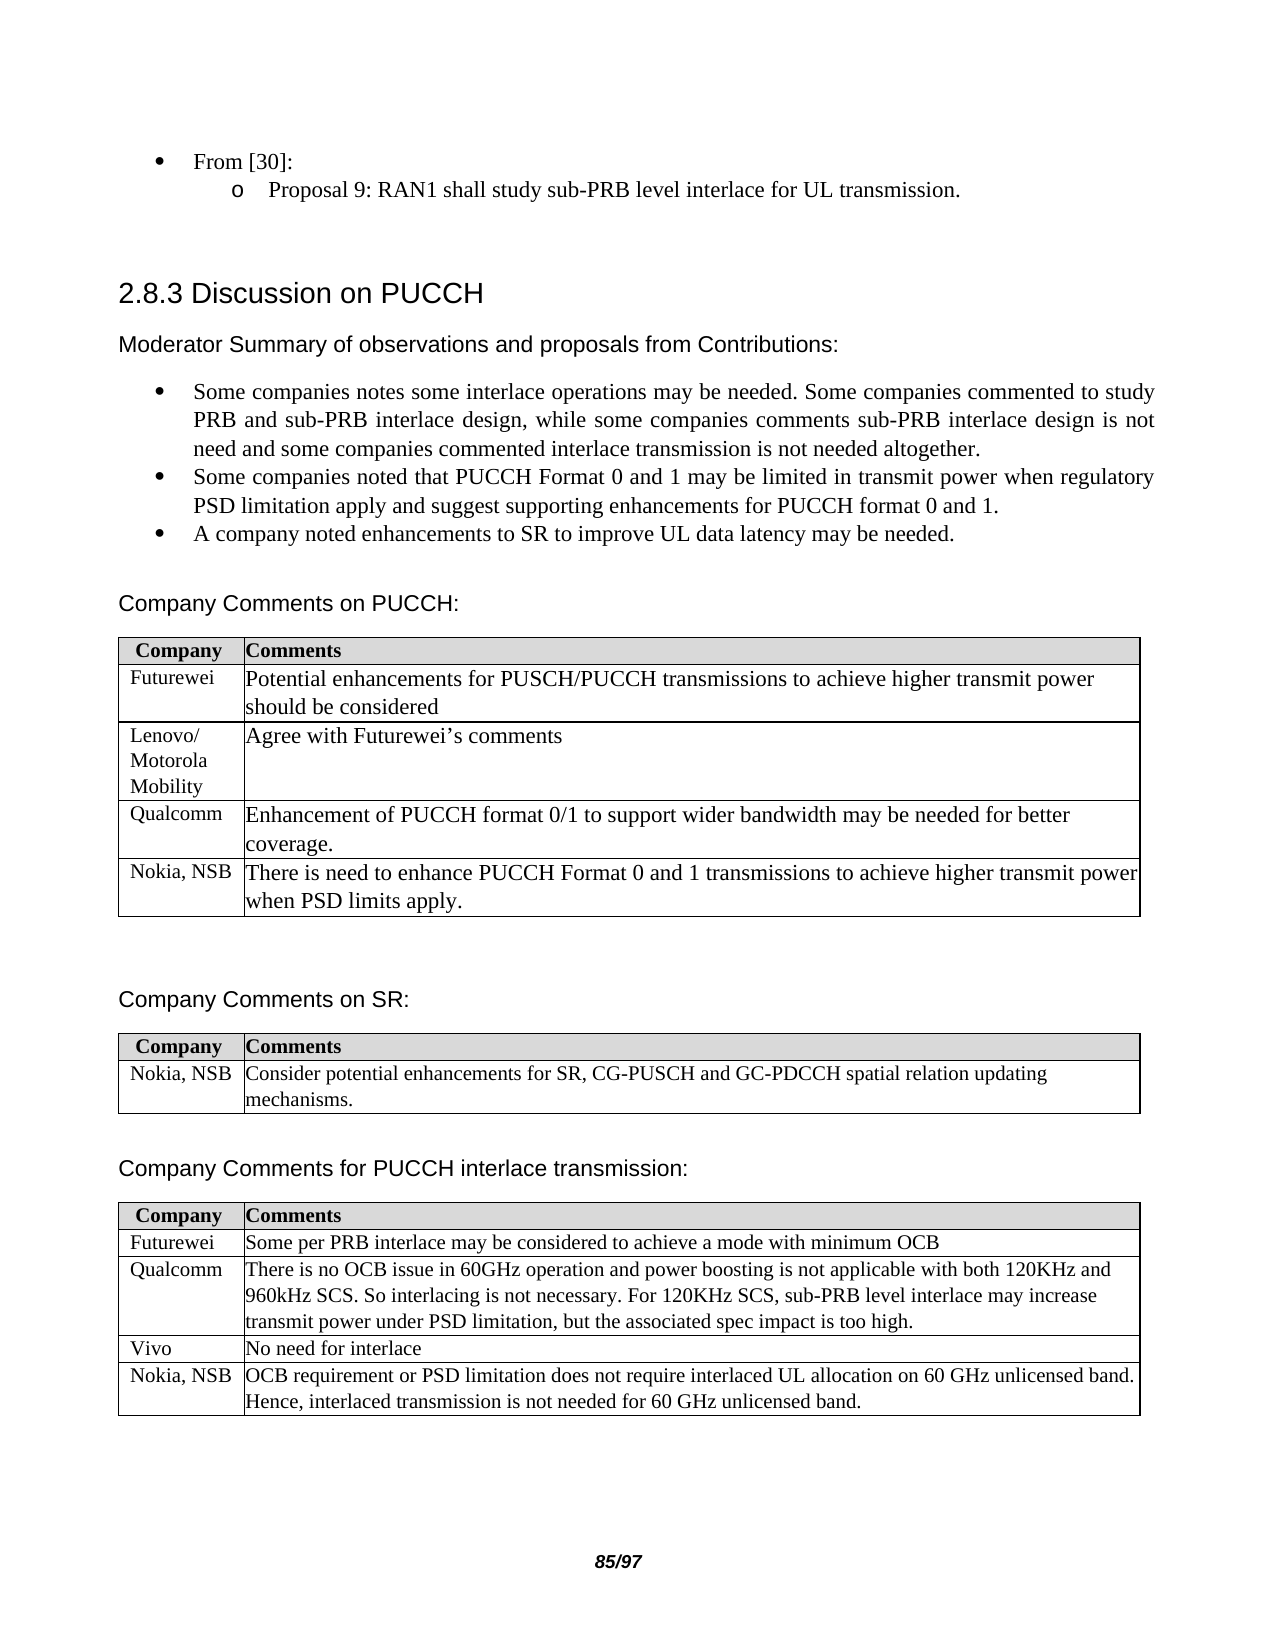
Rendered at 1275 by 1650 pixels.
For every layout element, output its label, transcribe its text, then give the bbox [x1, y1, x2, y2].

table_cell Nokia, NSB [119, 1061, 244, 1113]
table_cell Consider potential enhancements for SR, CG-PUSCH and GC-PDCCH spatial relation updating mechanisms. [245, 1061, 1139, 1113]
table_cell There is no OCB issue in 60GHz operation and power boosting is not applicable with both 120KHz and 960kHz SCS. So interlacing is not necessary. For 120KHz SCS, sub-PRB level interlace may increase transmit power under PSD limitation, but the associated spec impact is too high. [245, 1257, 1139, 1335]
table_header Company [119, 1034, 244, 1060]
subtitle 2.8.3 Discussion on PUCCH [118, 276, 1157, 309]
table_cell Futurewei [119, 1230, 244, 1256]
table_header Company [119, 1203, 244, 1229]
table_cell Qualcomm [119, 801, 244, 858]
subtitle Company Comments on PUCCH: [118, 589, 1157, 616]
list Some companies noted that PUCCH Format 0 and 1 may be limited in transmit power when regulatory PSD limitation apply and suggest supporting enhancements for PUCCH format 0 and 1. [156, 463, 1157, 518]
table_cell Enhancement of PUCCH format 0/1 to support wider bandwidth may be needed for better coverage. [245, 801, 1139, 858]
table_cell Vivo [119, 1336, 244, 1362]
table_header Comments [245, 1034, 1139, 1060]
table_cell Futurewei [119, 665, 244, 721]
list Proposal 9: RAN1 shall study sub-PRB level interlace for UL transmission. [231, 176, 1157, 204]
table_header Company [119, 638, 244, 664]
subtitle Company Comments for PUCCH interlace transmission: [118, 1155, 1157, 1181]
list From [30]: [156, 148, 1157, 174]
subtitle Moderator Summary of observations and proposals from Contributions: [118, 331, 1157, 357]
table_cell Agree with Futurewei’s comments [245, 723, 1139, 800]
table_cell Qualcomm [119, 1257, 244, 1335]
list A company noted enhancements to SR to improve UL data latency may be needed. [156, 520, 1157, 547]
table_cell Some per PRB interlace may be considered to achieve a mode with minimum OCB [245, 1230, 1139, 1256]
table_cell There is need to enhance PUCCH Format 0 and 1 transmissions to achieve higher transmit power when PSD limits apply. [245, 859, 1139, 916]
table_cell Potential enhancements for PUSCH/PUCCH transmissions to achieve higher transmit power should be considered [245, 665, 1139, 721]
table_cell Lenovo/ Motorola Mobility [119, 723, 244, 800]
table_header Comments [245, 638, 1139, 664]
table_cell Nokia, NSB [119, 1363, 244, 1414]
table_cell No need for interlace [245, 1336, 1139, 1362]
list Some companies notes some interlace operations may be needed. Some companies commented to study PRB and sub-PRB interlace design, while some companies comments sub-PRB interlace design is not need and some companies commented interlace transmission is not needed altogether. [156, 378, 1157, 461]
table_cell Nokia, NSB [119, 859, 244, 916]
table_header Comments [245, 1203, 1139, 1229]
subtitle Company Comments on SR: [118, 986, 1157, 1012]
table_cell OCB requirement or PSD limitation does not require interlaced UL allocation on 60 GHz unlicensed band. Hence, interlaced transmission is not needed for 60 GHz unlicensed band. [245, 1363, 1139, 1414]
